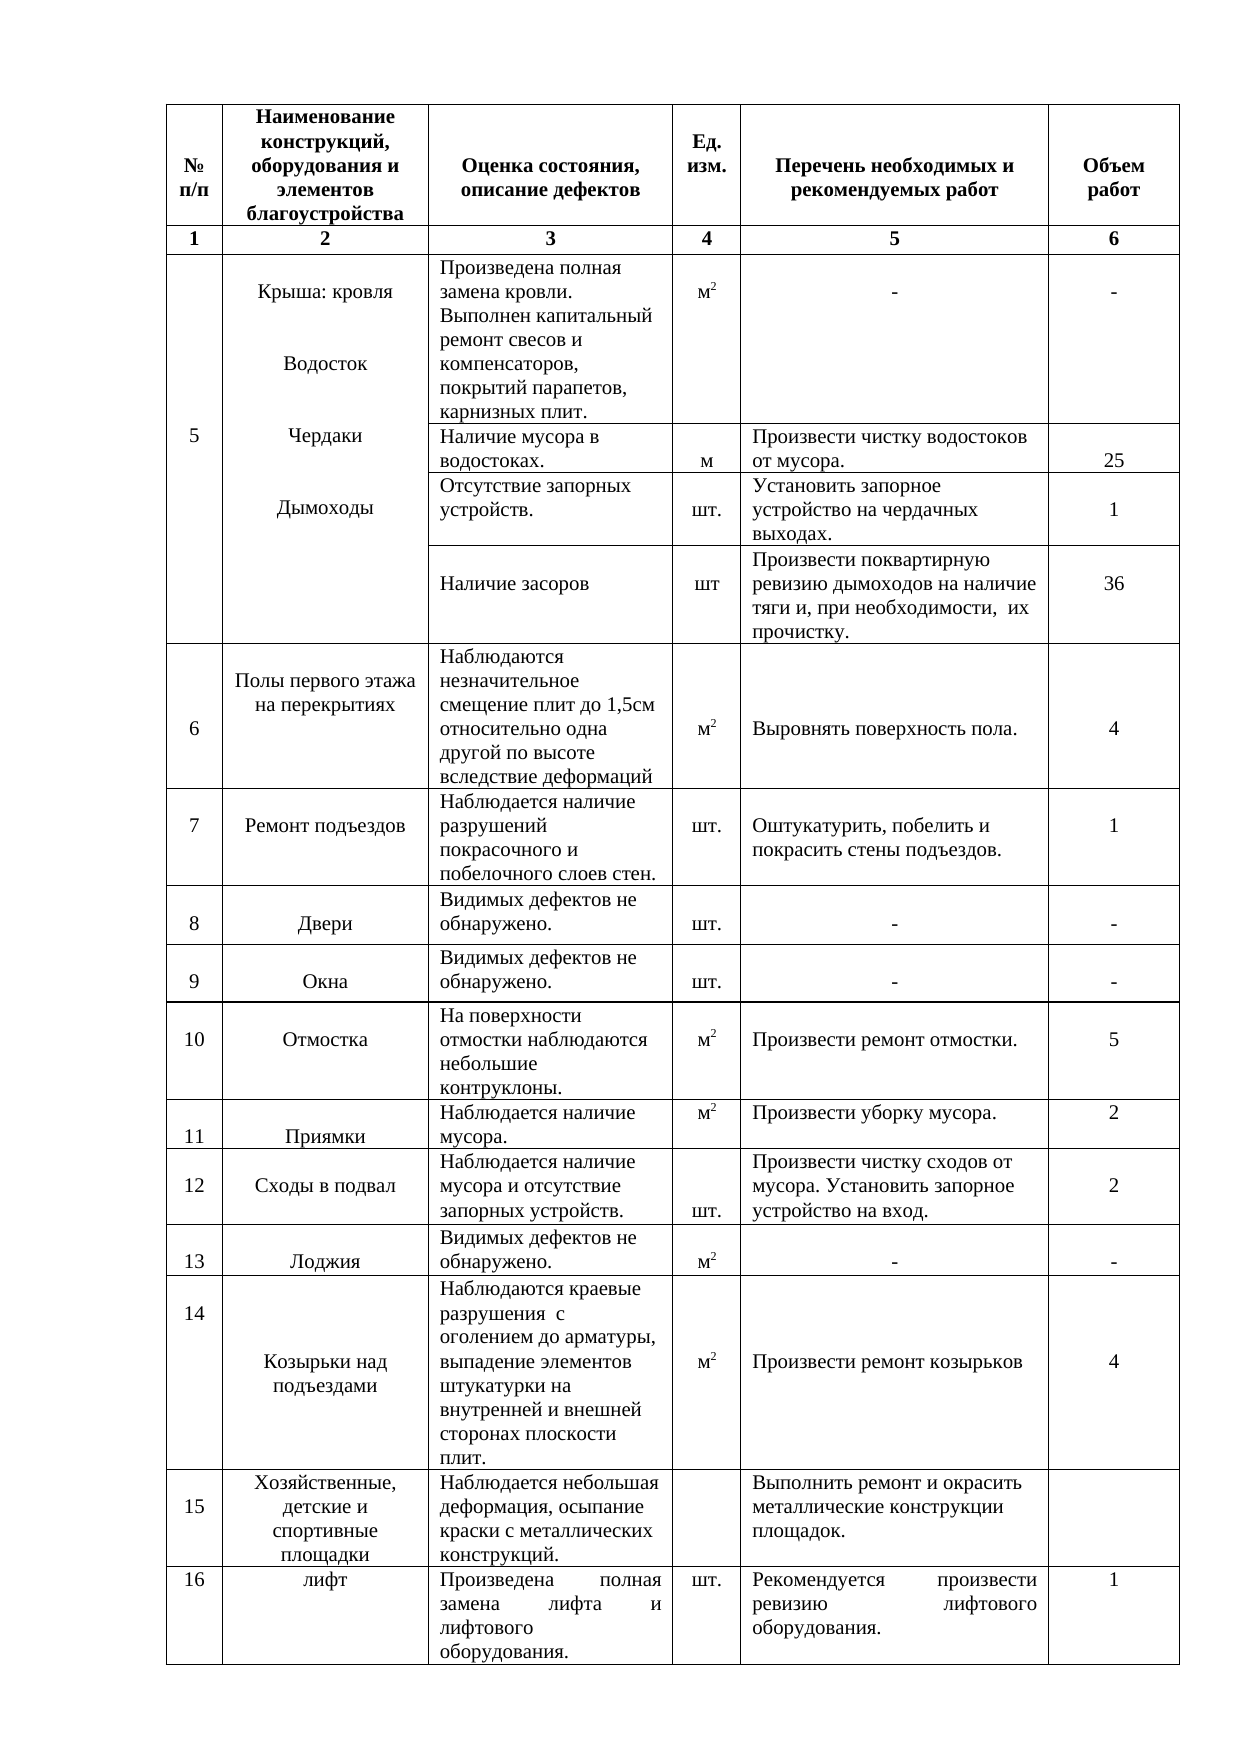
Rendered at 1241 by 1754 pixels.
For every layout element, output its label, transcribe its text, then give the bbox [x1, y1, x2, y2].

table_cell Лоджия [223, 1225, 428, 1275]
table_cell - [741, 886, 1048, 944]
table_cell шт. [673, 473, 740, 545]
table_cell Выровнять поверхность пола. [741, 644, 1048, 788]
table_cell 6 [1049, 226, 1179, 253]
table_cell 1 [1049, 789, 1179, 885]
table_cell - [1049, 255, 1179, 423]
table_cell 1 [1049, 473, 1179, 545]
table_cell 4 [1049, 1276, 1179, 1469]
table_cell Произвести поквартирную ревизию дымоходов на наличие тяги и, при необходимости, их прочистку. [741, 546, 1048, 643]
table_cell Наблюдаются краевые разрушения с оголением до арматуры, выпадение элементов штукатурки на внутренней и внешней сторонах плоскости плит. [429, 1276, 672, 1469]
table_cell Перечень необходимых и рекомендуемых работ [741, 105, 1048, 225]
table_cell Наблюдается небольшая деформация, осыпание краски с металлических конструкций. [429, 1470, 672, 1566]
table_cell лифт [223, 1567, 428, 1663]
table_cell [1049, 1470, 1179, 1566]
table_cell шт. [673, 789, 740, 885]
table_cell Козырьки над подъездами [223, 1276, 428, 1469]
table_cell Произвести ремонт отмостки. [741, 1003, 1048, 1099]
table_cell - [741, 255, 1048, 423]
table_cell Наименование конструкций, оборудования и элементов благоустройства [223, 105, 428, 225]
table_cell м [673, 424, 740, 472]
table_cell 5 [167, 255, 222, 643]
table_cell 15 [167, 1470, 222, 1566]
table_cell м2 [673, 1276, 740, 1469]
table_cell Установить запорное устройство на чердачных выходах. [741, 473, 1048, 545]
table_cell Видимых дефектов не обнаружено. [429, 886, 672, 944]
table_cell Наблюдается наличие мусора и отсутствие запорных устройств. [429, 1149, 672, 1224]
table_cell Наличие мусора в водостоках. [429, 424, 672, 472]
table_cell 11 [167, 1100, 222, 1148]
table_cell - [1049, 945, 1179, 1001]
table_cell Приямки [223, 1100, 428, 1148]
table_cell - [1049, 1225, 1179, 1275]
table_cell Наблюдается наличие мусора. [429, 1100, 672, 1148]
table_cell Рекомендуется произвести ревизию лифтового оборудования. [741, 1567, 1048, 1663]
table_cell 14 [167, 1276, 222, 1469]
table_cell 3 [429, 226, 672, 253]
table_cell Отмостка [223, 1003, 428, 1099]
table_cell Произвести чистку водостоков от мусора. [741, 424, 1048, 472]
table_cell 16 [167, 1567, 222, 1663]
table_cell № п/п [167, 105, 222, 225]
table_cell Наличие засоров [429, 546, 672, 643]
table_cell шт. [673, 945, 740, 1001]
table_cell шт [673, 546, 740, 643]
table_cell Оштукатурить, побелить и покрасить стены подъездов. [741, 789, 1048, 885]
table_cell 7 [167, 789, 222, 885]
table_cell Хозяйственные, детские и спортивные площадки [223, 1470, 428, 1566]
table_cell - [1049, 886, 1179, 944]
table_cell - [741, 945, 1048, 1001]
table_cell 13 [167, 1225, 222, 1275]
table_cell м2 [673, 1225, 740, 1275]
table_cell Крыша: кровля Водосток Чердаки Дымоходы [223, 255, 428, 643]
table_cell Произведена полная замена кровли. Выполнен капитальный ремонт свесов и компенсаторов, покрытий парапетов, карнизных плит. [429, 255, 672, 423]
table_cell Выполнить ремонт и окрасить металлические конструкции площадок. [741, 1470, 1048, 1566]
table_cell Оценка состояния, описание дефектов [429, 105, 672, 225]
table_cell - [741, 1225, 1048, 1275]
table_cell шт. [673, 886, 740, 944]
table_cell 6 [167, 644, 222, 788]
table_cell Произвести чистку сходов от мусора. Установить запорное устройство на вход. [741, 1149, 1048, 1224]
table_cell Наблюдаются незначительное смещение плит до 1,5см относительно одна другой по высоте вследствие деформаций [429, 644, 672, 788]
table_cell 4 [673, 226, 740, 253]
table_cell Сходы в подвал [223, 1149, 428, 1224]
table_cell Произведена полная замена лифта и лифтового оборудования. [429, 1567, 672, 1663]
table_cell 5 [741, 226, 1048, 253]
table_cell 1 [167, 226, 222, 253]
table_cell Объем работ [1049, 105, 1179, 225]
table_cell шт. [673, 1567, 740, 1663]
table_cell 4 [1049, 644, 1179, 788]
table_cell Ремонт подъездов [223, 789, 428, 885]
table_cell 1 [1049, 1567, 1179, 1663]
table_cell Наблюдается наличие разрушений покрасочного и побелочного слоев стен. [429, 789, 672, 885]
table_cell шт. [673, 1149, 740, 1224]
table_cell На поверхности отмостки наблюдаются небольшие контруклоны. [429, 1003, 672, 1099]
table_cell м2 [673, 1100, 740, 1148]
table_cell Произвести ремонт козырьков [741, 1276, 1048, 1469]
table_cell м2 [673, 255, 740, 423]
table_cell [673, 1470, 740, 1566]
table_cell 10 [167, 1003, 222, 1099]
table_cell 2 [1049, 1149, 1179, 1224]
table_cell Отсутствие запорных устройств. [429, 473, 672, 545]
table_cell 36 [1049, 546, 1179, 643]
table_cell Произвести уборку мусора. [741, 1100, 1048, 1148]
table_cell Видимых дефектов не обнаружено. [429, 1225, 672, 1275]
table_cell 12 [167, 1149, 222, 1224]
table_cell м2 [673, 1003, 740, 1099]
table_cell 5 [1049, 1003, 1179, 1099]
table_cell 9 [167, 945, 222, 1001]
table_cell 2 [1049, 1100, 1179, 1148]
table_cell Двери [223, 886, 428, 944]
table_cell Полы первого этажа на перекрытиях [223, 644, 428, 788]
table_cell 25 [1049, 424, 1179, 472]
table_cell Ед. изм. [673, 105, 740, 225]
table_cell Видимых дефектов не обнаружено. [429, 945, 672, 1001]
table_cell м2 [673, 644, 740, 788]
table_cell Окна [223, 945, 428, 1001]
table_cell 8 [167, 886, 222, 944]
table_cell 2 [223, 226, 428, 253]
